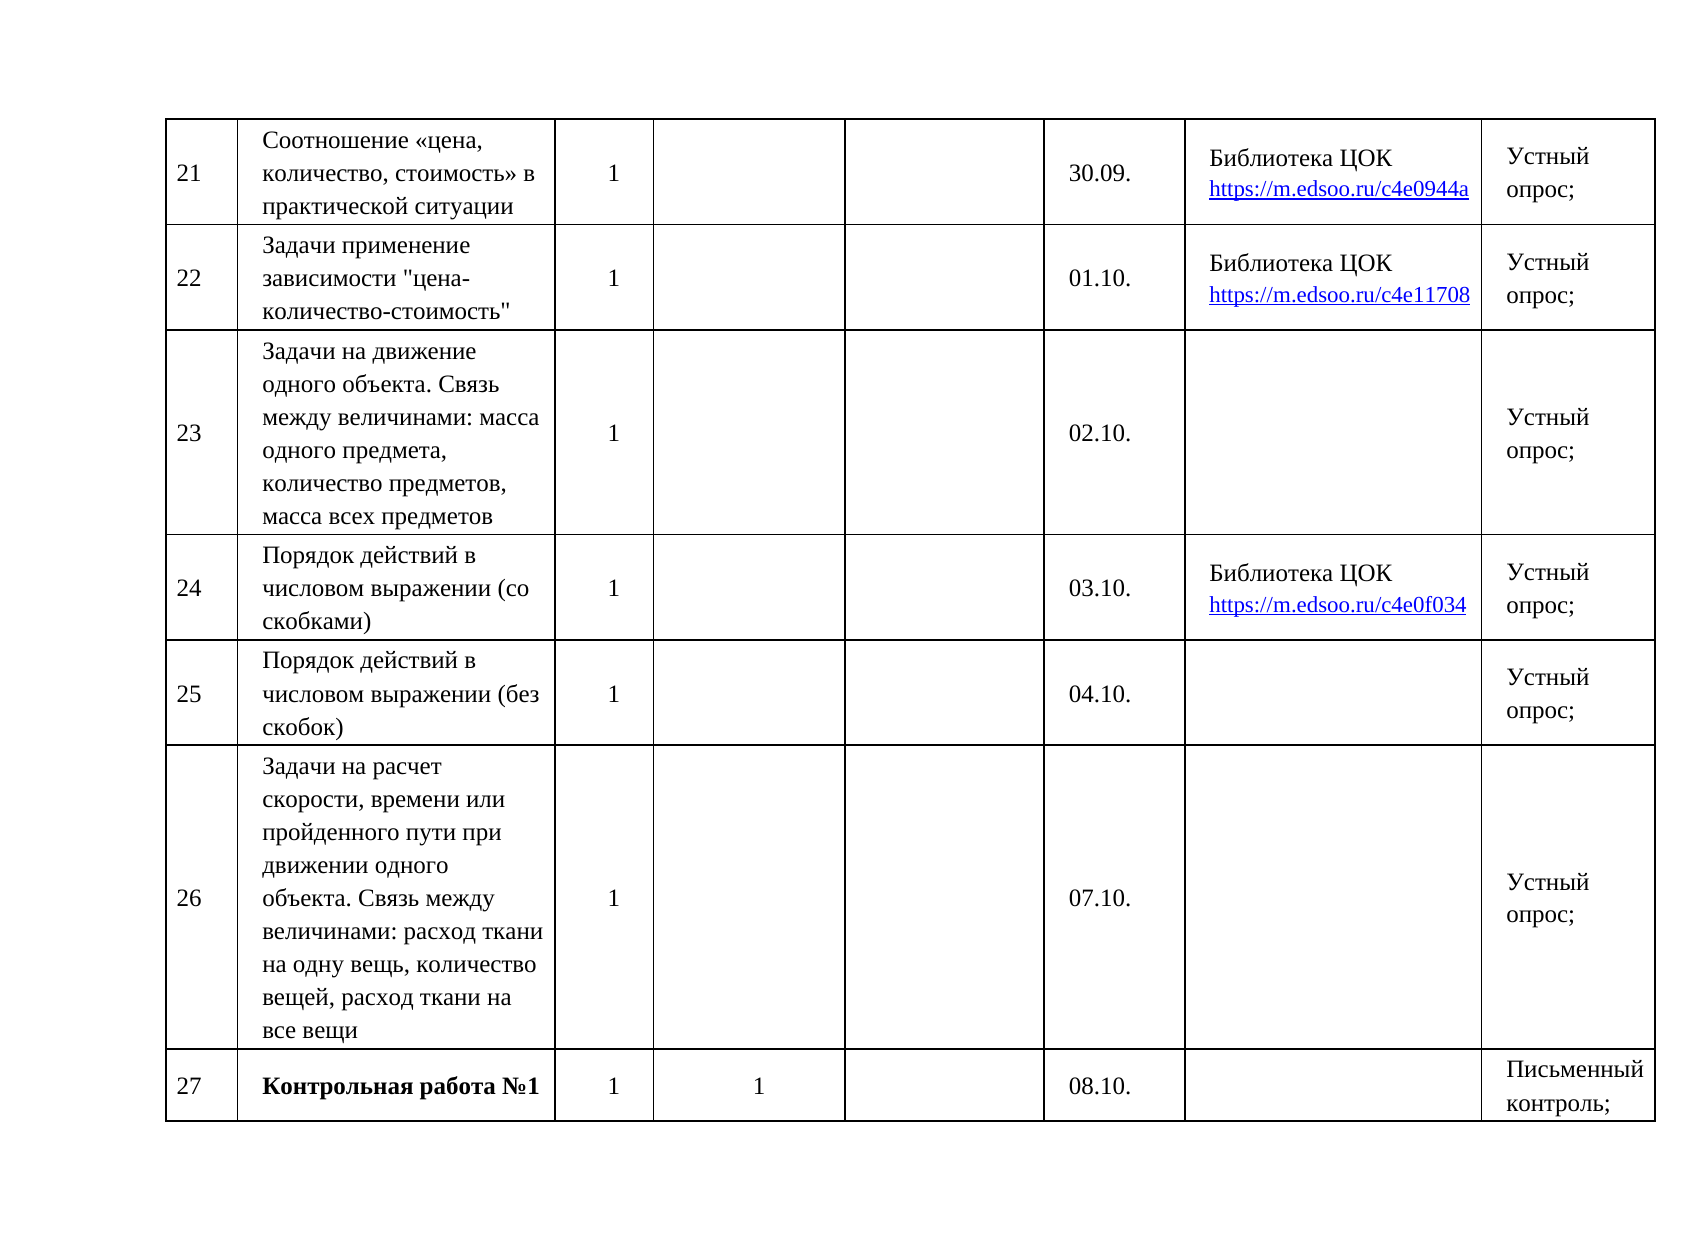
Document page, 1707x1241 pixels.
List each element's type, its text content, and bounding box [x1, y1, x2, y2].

table_cell [1186, 1050, 1481, 1120]
table_cell [654, 641, 844, 744]
table_cell [1186, 641, 1481, 744]
table_cell Задачи применение зависимости "цена-количество-стоимость" [238, 225, 554, 329]
table_cell [846, 1050, 1043, 1120]
table_cell [846, 535, 1043, 639]
table_cell Устный опрос; [1482, 535, 1654, 639]
table_cell 1 [556, 225, 653, 329]
table_cell 27 [167, 1050, 237, 1120]
table_cell [1186, 746, 1481, 1048]
table_cell Порядок действий в числовом выражении (со скобками) [238, 535, 554, 639]
table_cell [654, 225, 844, 329]
table_cell 1 [556, 746, 653, 1048]
table_cell 23 [167, 331, 237, 533]
table_cell 1 [556, 641, 653, 744]
table_cell 30.09. [1045, 120, 1184, 223]
table_cell 26 [167, 746, 237, 1048]
table_cell Задачи на движение одного объекта. Связь между величинами: масса одного предмета, количество предметов, масса всех предметов [238, 331, 554, 533]
table_cell Устный опрос; [1482, 331, 1654, 533]
table_cell Порядок действий в числовом выражении (без скобок) [238, 641, 554, 744]
table_cell [654, 331, 844, 533]
table_cell 25 [167, 641, 237, 744]
table_cell [846, 120, 1043, 223]
table_cell [654, 746, 844, 1048]
table_cell Устный опрос; [1482, 641, 1654, 744]
table_cell Устный опрос; [1482, 746, 1654, 1048]
table_cell 04.10. [1045, 641, 1184, 744]
table_cell Соотношение «цена, количество, стоимость» в практической ситуации [238, 120, 554, 223]
table_cell Библиотека ЦОК https://m.edsoo.ru/c4e0944a [1186, 120, 1481, 223]
table_cell Устный опрос; [1482, 120, 1654, 223]
table_cell Письменный контроль; [1482, 1050, 1654, 1120]
table_cell Устный опрос; [1482, 225, 1654, 329]
table_cell Контрольная работа №1 [238, 1050, 554, 1120]
table_cell 1 [556, 1050, 653, 1120]
table_cell 21 [167, 120, 237, 223]
table_cell [846, 331, 1043, 533]
table_cell 02.10. [1045, 331, 1184, 533]
table_cell 03.10. [1045, 535, 1184, 639]
table_cell [1186, 331, 1481, 533]
table_cell [846, 641, 1043, 744]
table_cell 1 [556, 535, 653, 639]
table_cell Библиотека ЦОК https://m.edsoo.ru/c4e11708 [1186, 225, 1481, 329]
table_cell 08.10. [1045, 1050, 1184, 1120]
table_cell 22 [167, 225, 237, 329]
table_cell 1 [556, 120, 653, 223]
table_cell 07.10. [1045, 746, 1184, 1048]
table_cell 01.10. [1045, 225, 1184, 329]
table_cell 1 [556, 331, 653, 533]
table_cell Задачи на расчет скорости, времени или пройденного пути при движении одного объекта. Связь между величинами: расход ткани на одну вещь, количество вещей, расход ткани на все вещи [238, 746, 554, 1048]
table_cell 1 [654, 1050, 844, 1120]
table_cell [654, 120, 844, 223]
table_cell [846, 225, 1043, 329]
table_cell Библиотека ЦОК https://m.edsoo.ru/c4e0f034 [1186, 535, 1481, 639]
table_cell [846, 746, 1043, 1048]
table_cell 24 [167, 535, 237, 639]
table_cell [654, 535, 844, 639]
